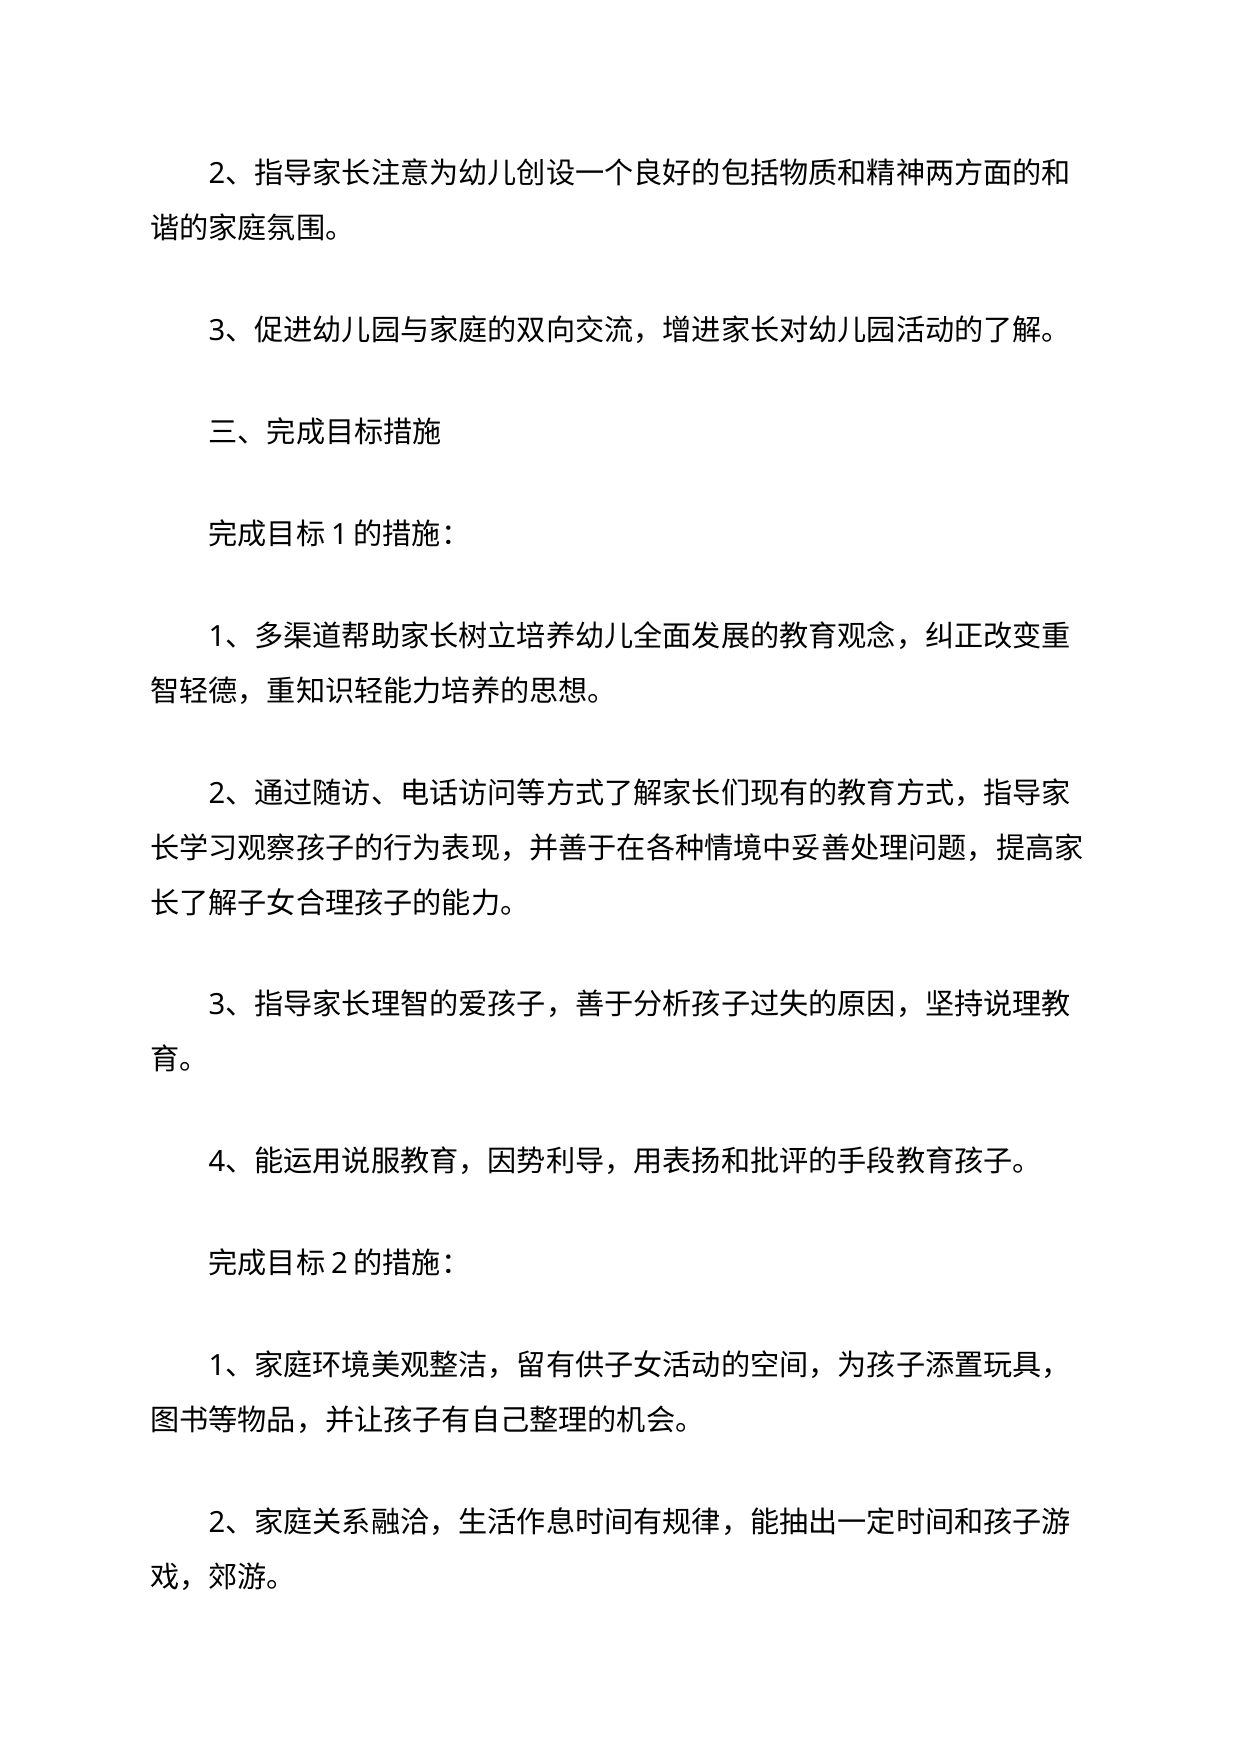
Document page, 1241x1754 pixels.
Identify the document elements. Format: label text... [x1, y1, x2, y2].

text 4、能运用说服教育，因势利导，用表扬和批评的手段教育孩子。 [150, 1138, 1090, 1180]
text 2、指导家长注意为幼儿创设一个良好的包括物质和精神两方面的和谐的家庭氛围。 [150, 150, 1090, 247]
text 1、家庭环境美观整洁，留有供子女活动的空间，为孩子添置玩具，图书等物品，并让孩子有自己整理的机会。 [150, 1342, 1090, 1439]
text 完成目标2的措施： [150, 1240, 1090, 1282]
text 三、完成目标措施 [150, 409, 1090, 451]
text 完成目标1的措施： [150, 511, 1090, 553]
text 2、家庭关系融洽，生活作息时间有规律，能抽出一定时间和孩子游戏，郊游。 [150, 1498, 1090, 1596]
text 3、促进幼儿园与家庭的双向交流，增进家长对幼儿园活动的了解。 [150, 307, 1090, 349]
text 1、多渠道帮助家长树立培养幼儿全面发展的教育观念，纠正改变重智轻德，重知识轻能力培养的思想。 [150, 612, 1090, 710]
text 2、通过随访、电话访问等方式了解家长们现有的教育方式，指导家长学习观察孩子的行为表现，并善于在各种情境中妥善处理问题，提高家长了解子女合理孩子的能力。 [150, 769, 1090, 921]
text 3、指导家长理智的爱孩子，善于分析孩子过失的原因，坚持说理教育。 [150, 981, 1090, 1078]
